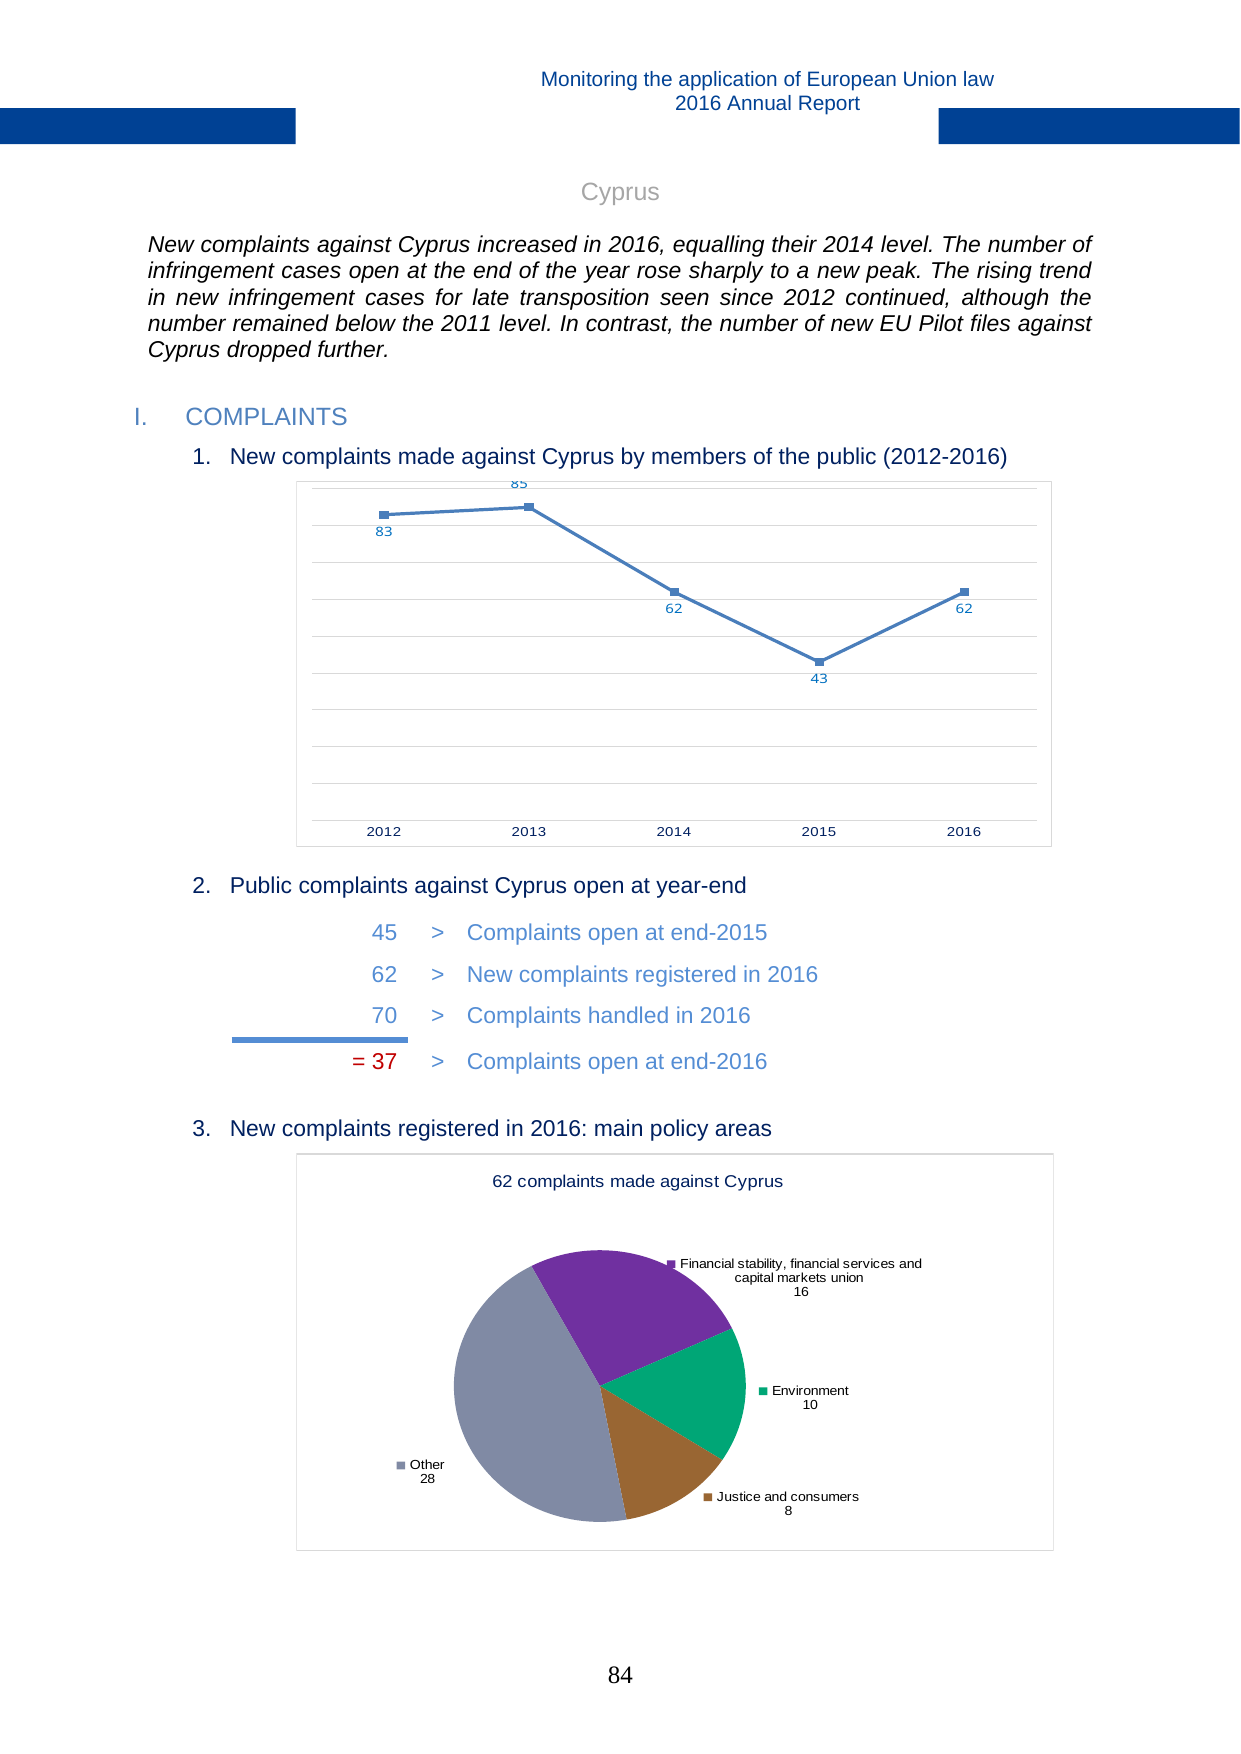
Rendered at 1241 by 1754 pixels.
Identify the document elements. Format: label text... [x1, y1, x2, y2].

subtitle Cyprus [148, 177, 1093, 206]
table_cell 62 [232, 953, 408, 995]
table_cell > [408, 995, 455, 1037]
table_header Complaints open at end-2015 [455, 911, 1009, 953]
table_cell New complaints registered in 2016 [455, 953, 1009, 995]
subtitle New complaints registered in 2016: main policy areas [192, 1115, 1093, 1141]
table_cell = 37 [232, 1043, 408, 1079]
list COMPLAINTS [148, 402, 1093, 430]
table_cell Complaints open at end-2016 [455, 1037, 1009, 1079]
table_cell 70 [232, 995, 408, 1037]
subtitle New complaints made against Cyprus by members of the public (2012-2016) [192, 443, 1093, 469]
table_header > [408, 911, 455, 953]
table_header 45 [232, 911, 408, 953]
subtitle Public complaints against Cyprus open at year-end [192, 872, 1093, 898]
table_cell > [408, 1037, 455, 1079]
table_cell > [408, 953, 455, 995]
table_cell Complaints handled in 2016 [455, 995, 1009, 1037]
text New complaints against Cyprus increased in 2016, equalling their 2014 level. The number of infringement cases open at the end of the year rose sharply to a new peak. The rising trend in new infringement cases for late transposition seen since 2012 continued, although the number remained below the 2011 level. In contrast, the number of new EU Pilot files against Cyprus dropped further. [148, 231, 1093, 363]
